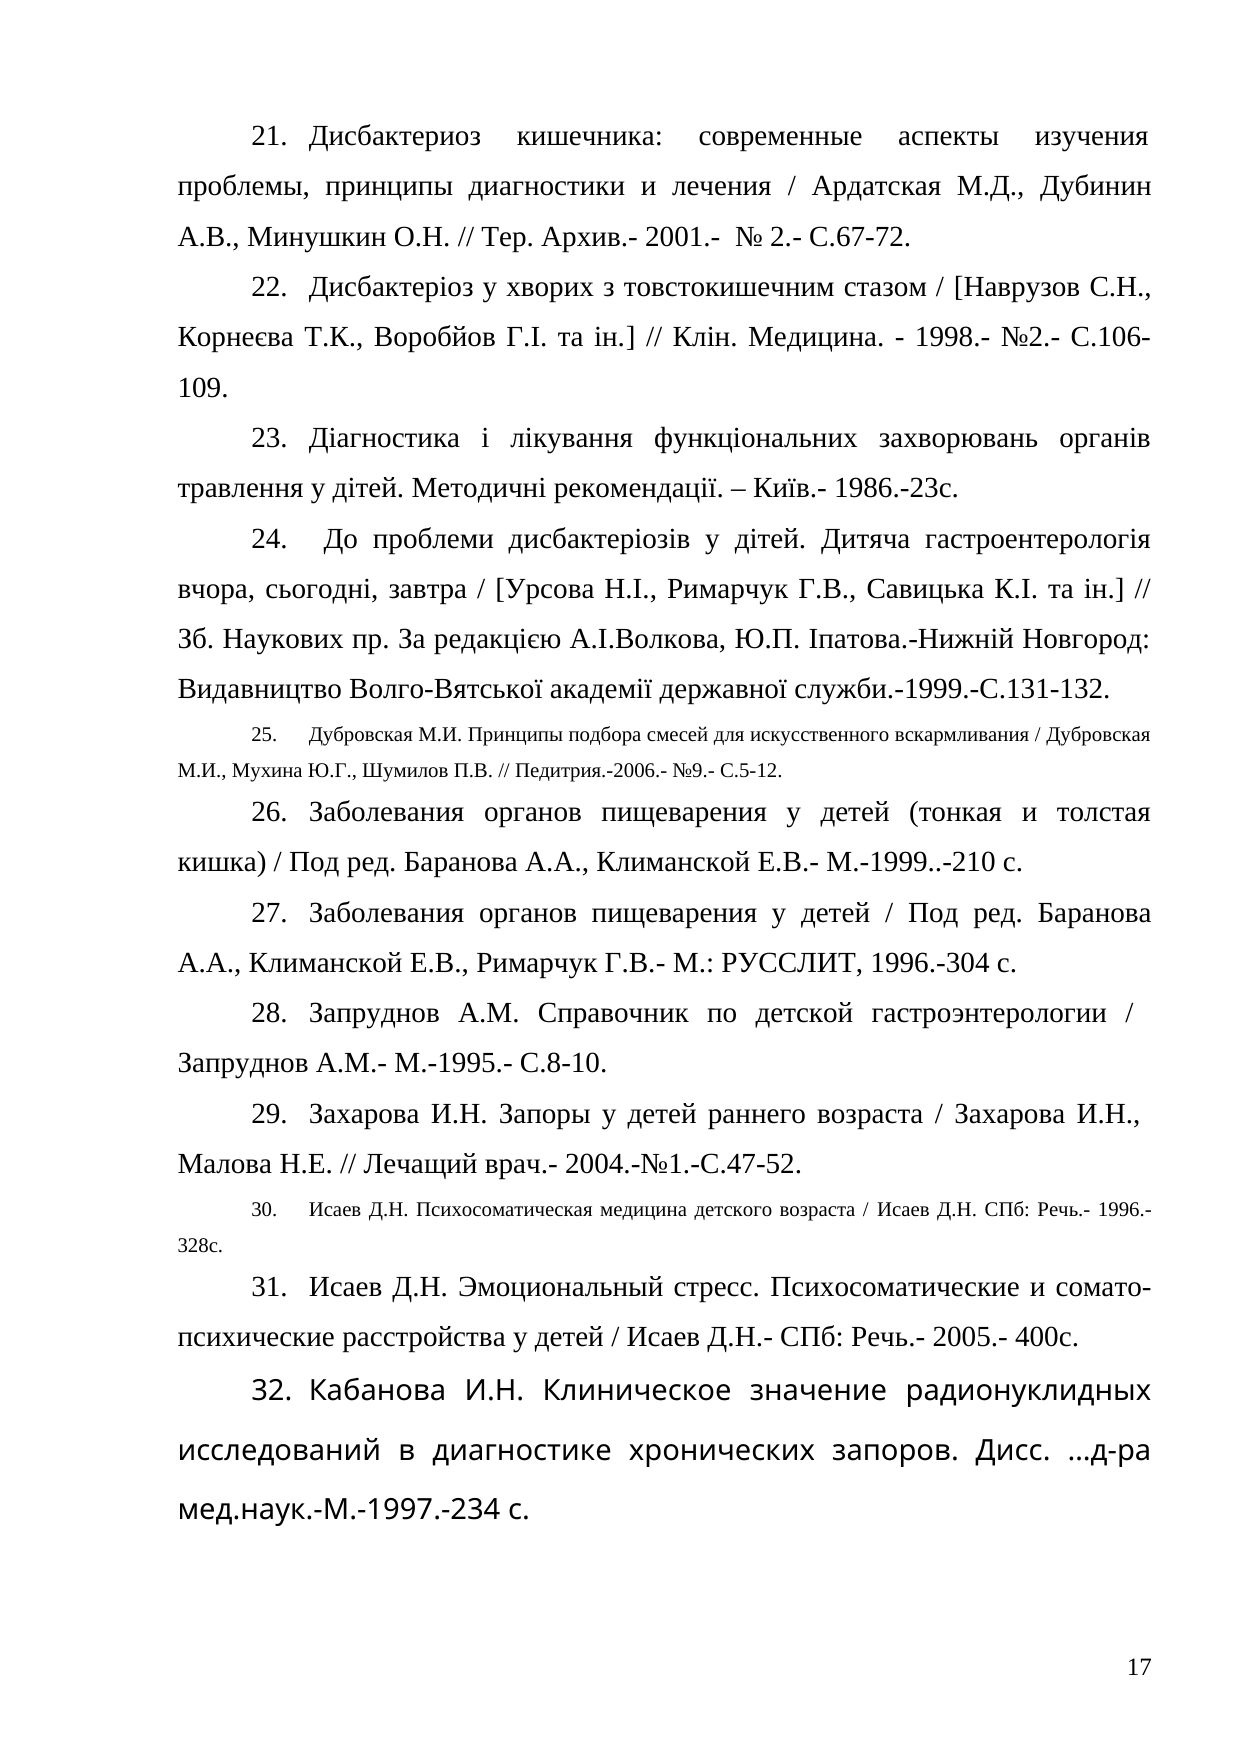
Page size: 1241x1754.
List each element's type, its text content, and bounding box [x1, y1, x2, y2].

list Исаев Д.Н. Эмоциональный стресс. Психосоматические и сомато-психические расстройства у детей / Исаев Д.Н.- СПб: Речь.- 2005.- 400с. [177, 1269, 1152, 1352]
list Захарова И.Н. Запоры у детей раннего возраста / Захарова И.Н., Малова Н.Е. // Лечащий врач.- 2004.-№1.-С.47-52. [177, 1096, 1152, 1180]
list До проблеми дисбактеріозів у дітей. Дитяча гастроентерологія вчора, сьогодні, завтра / [Урсова Н.І., Римарчук Г.В., Савицька К.І. та ін.] // Зб. Наукових пр. За редакцією А.І.Волкова, Ю.П. Іпатова.-Нижній Новгород: Видавництво Волго-Вятської академії державної служби.-1999.-С.131-132. [177, 521, 1152, 705]
list Кабанова И.Н. Клиническое значение радионуклидных исследований в диагностике хронических запоров. Дисс. …д-ра мед.наук.-М.-1997.-234 с. [177, 1369, 1152, 1528]
list Дисбактериоз кишечника: современные аспекты изучения проблемы, принципы диагностики и лечения / Ардатская М.Д., Дубинин А.В., Минушкин О.Н. // Тер. Архив.- 2001.- № 2.- С.67-72. [177, 118, 1152, 252]
list Заболевания органов пищеварения у детей / Под ред. Баранова А.А., Климанской Е.В., Римарчук Г.В.- М.: РУССЛИТ, 1996.-304 с. [177, 895, 1152, 978]
list Діагностика і лікування функціональних захворювань органів травлення у дітей. Методичні рекомендації. – Київ.- 1986.-23с. [177, 420, 1152, 504]
list Исаев Д.Н. Психосоматическая медицина детского возраста / Исаев Д.Н. СПб: Речь.- 1996.- 328с. [177, 1197, 1152, 1257]
list Дисбактеріоз у хворих з товстокишечним стазом / [Наврузов С.Н., Корнеєва Т.К., Воробйов Г.І. та ін.] // Клін. Медицина. - 1998.- №2.- С.106-109. [177, 269, 1152, 403]
list Запруднов А.М. Справочник по детской гастроэнтерологии / Запруднов А.М.- М.-1995.- С.8-10. [177, 995, 1152, 1079]
list Заболевания органов пищеварения у детей (тонкая и толстая кишка) / Под ред. Баранова А.А., Климанской Е.В.- М.-1999..-210 с. [177, 794, 1152, 878]
list Дубровская М.И. Принципы подбора смесей для искусственного вскармливания / Дубровская М.И., Мухина Ю.Г., Шумилов П.В. // Педитрия.-2006.- №9.- С.5-12. [177, 722, 1152, 782]
